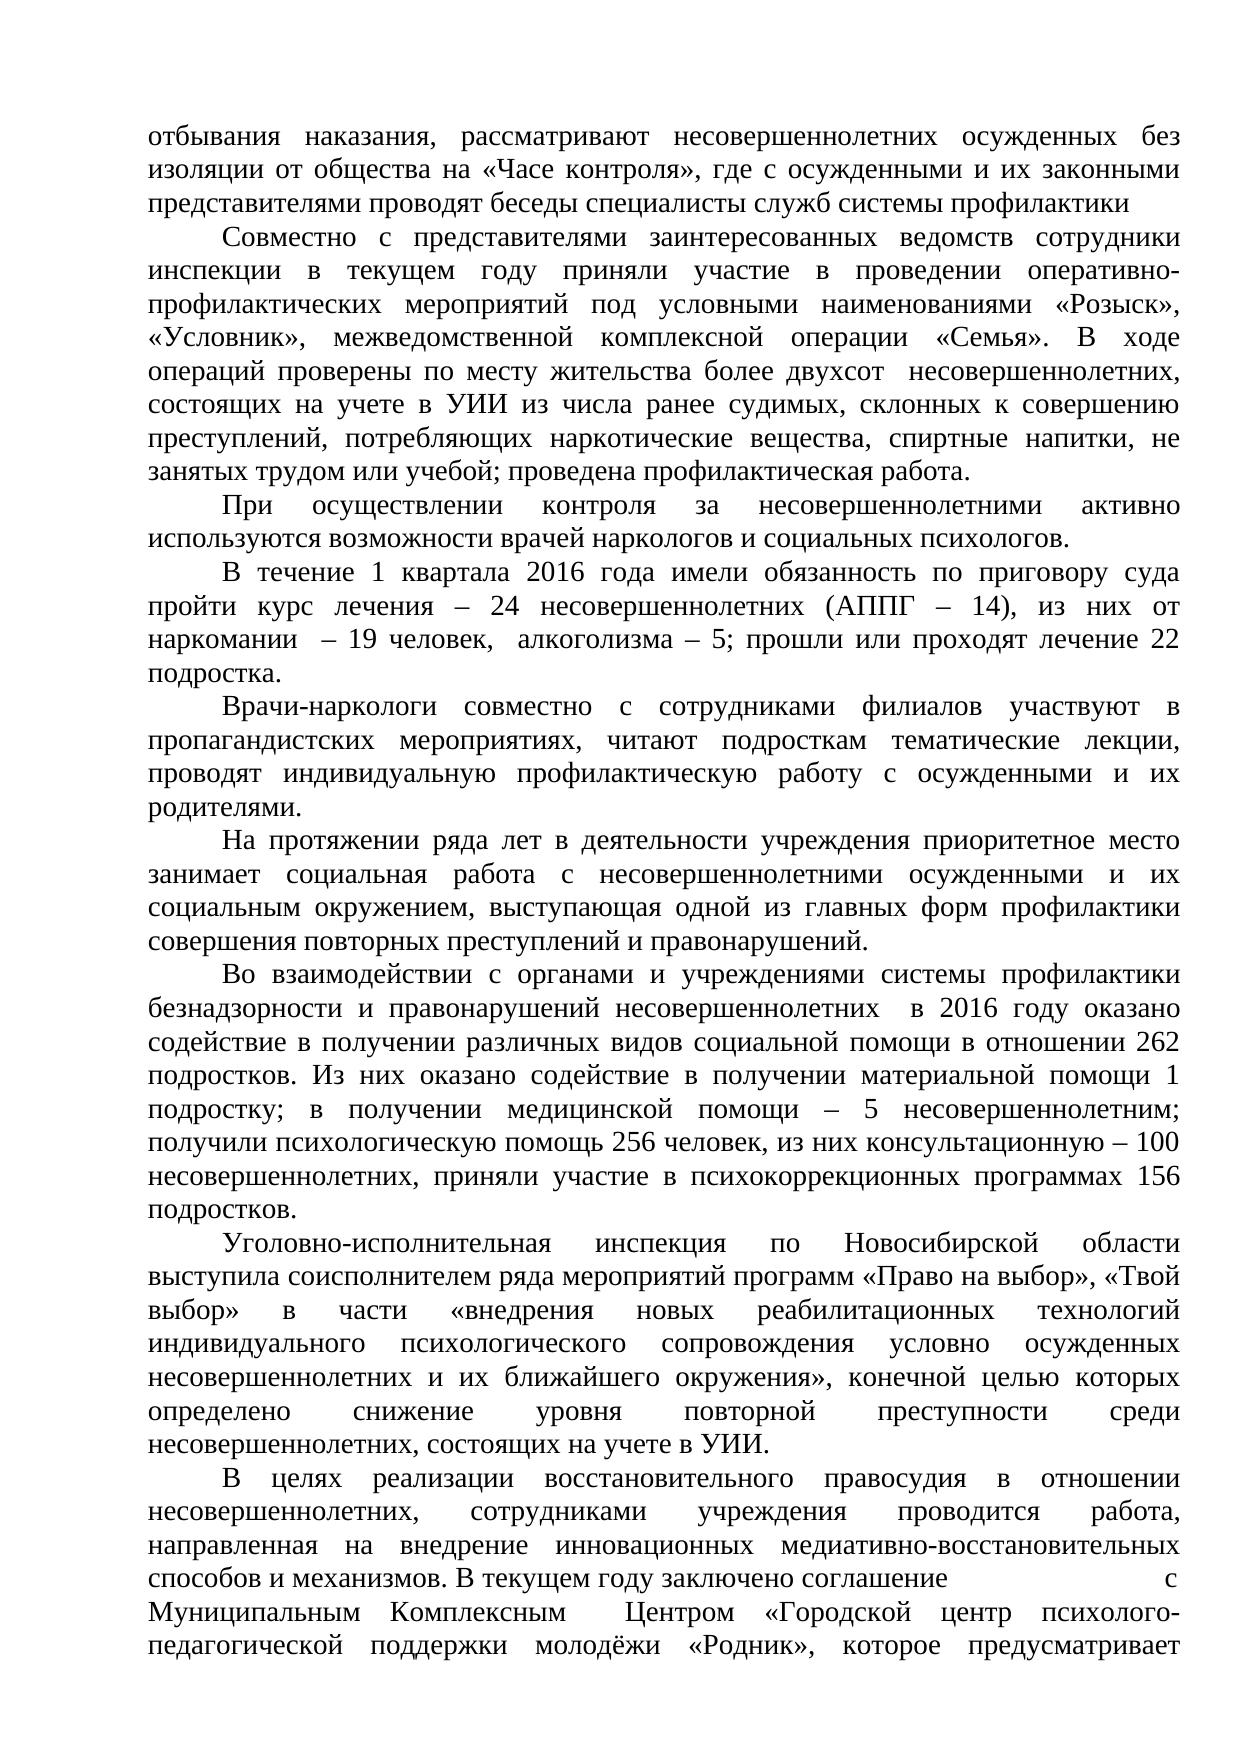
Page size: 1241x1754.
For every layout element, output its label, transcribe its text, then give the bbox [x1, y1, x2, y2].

text При осуществлении контроля за несовершеннолетними активно используются возможности врачей наркологов и социальных психологов. [148, 487, 1181, 554]
text Совместно с представителями заинтересованных ведомств сотрудники инспекции в текущем году приняли участие в проведении оперативно-профилактических мероприятий под условными наименованиями «Розыск», «Условник», межведомственной комплексной операции «Семья». В ходе операций проверены по месту жительства более двухсот несовершеннолетних, состоящих на учете в УИИ из числа ранее судимых, склонных к совершению преступлений, потребляющих наркотические вещества, спиртные напитки, не занятых трудом или учебой; проведена профилактическая работа. [148, 219, 1181, 487]
text Во взаимодействии с органами и учреждениями системы профилактики безнадзорности и правонарушений несовершеннолетних в 2016 году оказано содействие в получении различных видов социальной помощи в отношении 262 подростков. Из них оказано содействие в получении материальной помощи 1 подростку; в получении медицинской помощи – 5 несовершеннолетним; получили психологическую помощь 256 человек, из них консультационную – 100 несовершеннолетних, приняли участие в психокоррекционных программах 156 подростков. [148, 957, 1181, 1225]
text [148, 1460, 1181, 1661]
text На протяжении ряда лет в деятельности учреждения приоритетное место занимает социальная работа с несовершеннолетними осужденными и их социальным окружением, выступающая одной из главных форм профилактики совершения повторных преступлений и правонарушений. [148, 822, 1181, 957]
text В течение 1 квартала 2016 года имели обязанность по приговору суда пройти курс лечения – 24 несовершеннолетних (АППГ – 14), из них от наркомании – 19 человек, алкоголизма – 5; прошли или проходят лечение 22 подростка. [148, 554, 1181, 688]
text Врачи-наркологи совместно с сотрудниками филиалов участвуют в пропагандистских мероприятиях, читают подросткам тематические лекции, проводят индивидуальную профилактическую работу с осужденными и их родителями. [148, 688, 1181, 822]
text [148, 118, 1181, 219]
text Уголовно-исполнительная инспекция по Новосибирской области выступила соисполнителем ряда мероприятий программ «Право на выбор», «Твой выбор» в части «внедрения новых реабилитационных технологий индивидуального психологического сопровождения условно осужденных несовершеннолетних и их ближайшего окружения», конечной целью которых определено снижение уровня повторной преступности среди несовершеннолетних, состоящих на учете в УИИ. [148, 1225, 1181, 1460]
